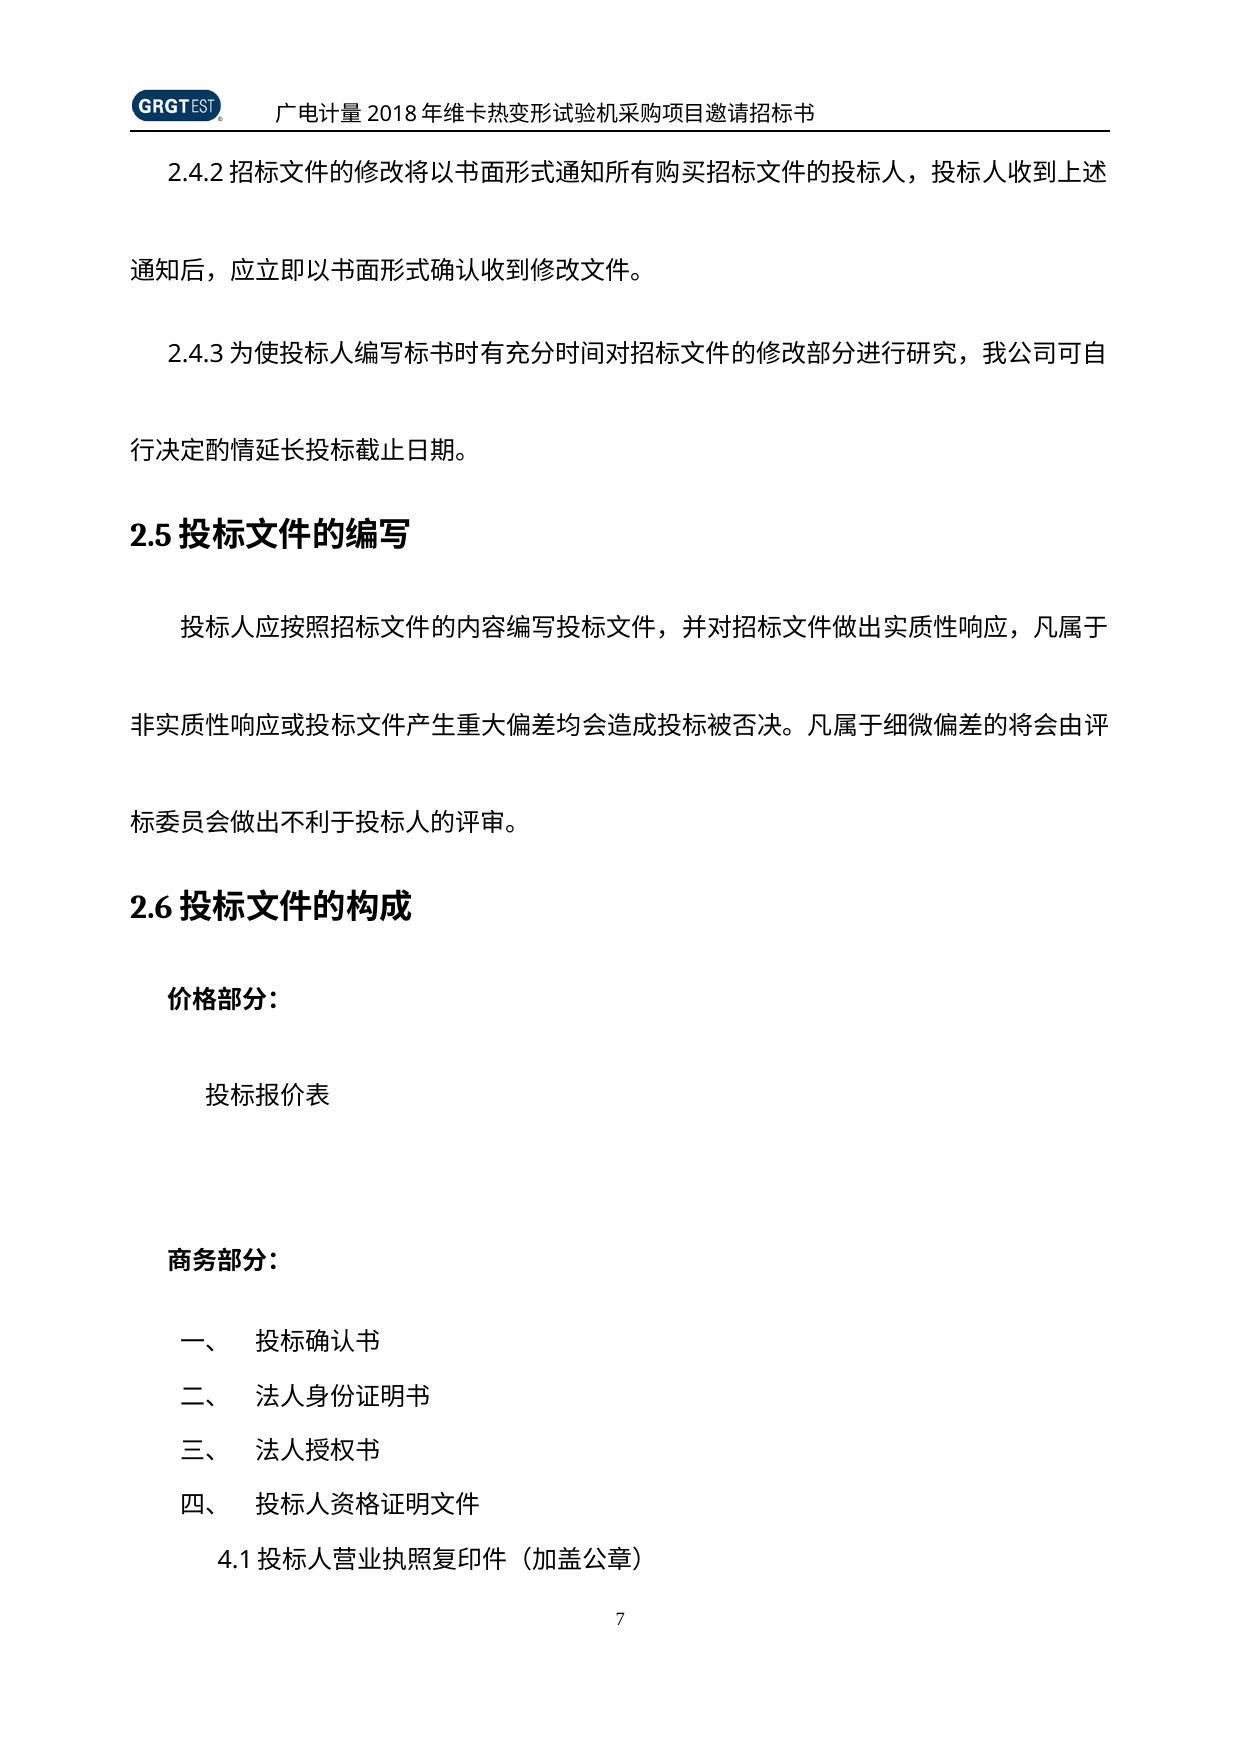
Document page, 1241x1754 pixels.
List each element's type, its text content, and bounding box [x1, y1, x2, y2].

text 2.4.2招标文件的修改将以书面形式通知所有购买招标文件的投标人，投标人收到上述通知后，应立即以书面形式确认收到修改文件。 [130, 138, 1110, 301]
text 商务部分： [130, 1226, 1110, 1291]
list 法人身份证明书 [180, 1376, 1110, 1412]
text 投标报价表 [205, 1061, 1110, 1126]
list 投标确认书 [180, 1322, 1110, 1358]
list 投标人资格证明文件 [180, 1485, 1110, 1521]
text 投标人应按照招标文件的内容编写投标文件，并对招标文件做出实质性响应，凡属于非实质性响应或投标文件产生重大偏差均会造成投标被否决。凡属于细微偏差的将会由评标委员会做出不利于投标人的评审。 [130, 593, 1110, 853]
text 4.1投标人营业执照复印件（加盖公章） [130, 1539, 1110, 1575]
list 法人授权书 [180, 1430, 1110, 1467]
text 2.4.3为使投标人编写标书时有充分时间对招标文件的修改部分进行研究，我公司可自行决定酌情延长投标截止日期。 [130, 319, 1110, 481]
subtitle 2.5投标文件的编写 [130, 499, 1110, 564]
text 价格部分： [130, 965, 1110, 1030]
subtitle 2.6投标文件的构成 [130, 871, 1110, 936]
picture [129, 88, 224, 122]
